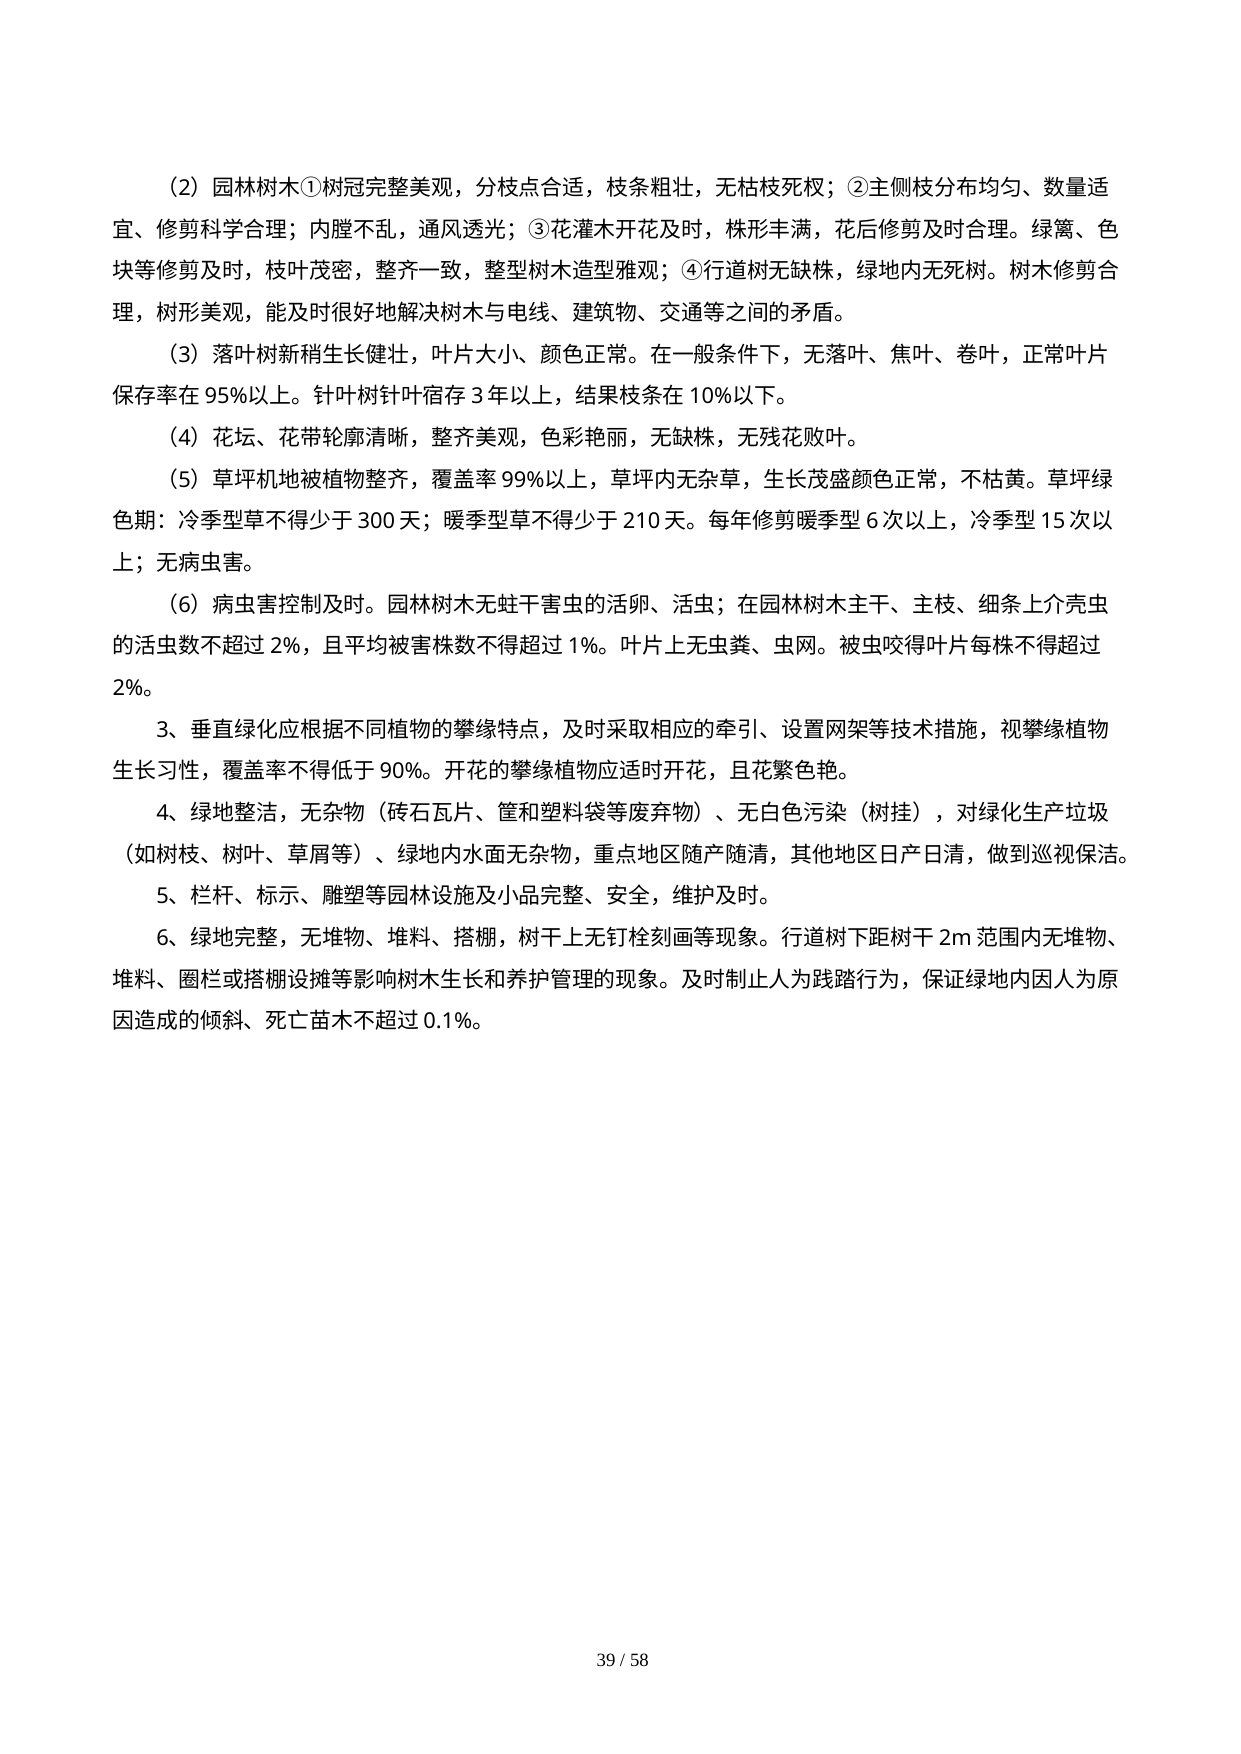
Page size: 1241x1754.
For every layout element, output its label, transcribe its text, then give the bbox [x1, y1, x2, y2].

text （6）病虫害控制及时。园林树木无蛀干害虫的活卵、活虫；在园林树木主干、主枝、细条上介壳虫的活虫数不超过2%，且平均被害株数不得超过1%。叶片上无虫粪、虫网。被虫咬得叶片每株不得超过2%。 [112, 579, 1128, 704]
text （3）落叶树新稍生长健壮，叶片大小、颜色正常。在一般条件下，无落叶、焦叶、卷叶，正常叶片保存率在95%以上。针叶树针叶宿存3年以上，结果枝条在10%以下。 [112, 329, 1128, 412]
text 3、垂直绿化应根据不同植物的攀缘特点，及时采取相应的牵引、设置网架等技术措施，视攀缘植物生长习性，覆盖率不得低于90%。开花的攀缘植物应适时开花，且花繁色艳。 [112, 704, 1128, 787]
text （2）园林树木①树冠完整美观，分枝点合适，枝条粗壮，无枯枝死杈；②主侧枝分布均匀、数量适宜、修剪科学合理；内膛不乱，通风透光；③花灌木开花及时，株形丰满，花后修剪及时合理。绿篱、色块等修剪及时，枝叶茂密，整齐一致，整型树木造型雅观；④行道树无缺株，绿地内无死树。树木修剪合理，树形美观，能及时很好地解决树木与电线、建筑物、交通等之间的矛盾。 [112, 162, 1128, 329]
text 5、栏杆、标示、雕塑等园林设施及小品完整、安全，维护及时。 [112, 870, 1128, 912]
text 4、绿地整洁，无杂物（砖石瓦片、筐和塑料袋等废弃物）、无白色污染（树挂），对绿化生产垃圾（如树枝、树叶、草屑等）、绿地内水面无杂物，重点地区随产随清，其他地区日产日清，做到巡视保洁。 [112, 787, 1128, 870]
text （4）花坛、花带轮廓清晰，整齐美观，色彩艳丽，无缺株，无残花败叶。 [112, 412, 1128, 454]
text （5）草坪机地被植物整齐，覆盖率99%以上，草坪内无杂草，生长茂盛颜色正常，不枯黄。草坪绿色期：冷季型草不得少于300天；暖季型草不得少于210天。每年修剪暖季型6次以上，冷季型15次以上；无病虫害。 [112, 454, 1128, 579]
text 6、绿地完整，无堆物、堆料、搭棚，树干上无钉栓刻画等现象。行道树下距树干2m范围内无堆物、堆料、圈栏或搭棚设摊等影响树木生长和养护管理的现象。及时制止人为践踏行为，保证绿地内因人为原因造成的倾斜、死亡苗木不超过0.1%。 [112, 912, 1128, 1037]
